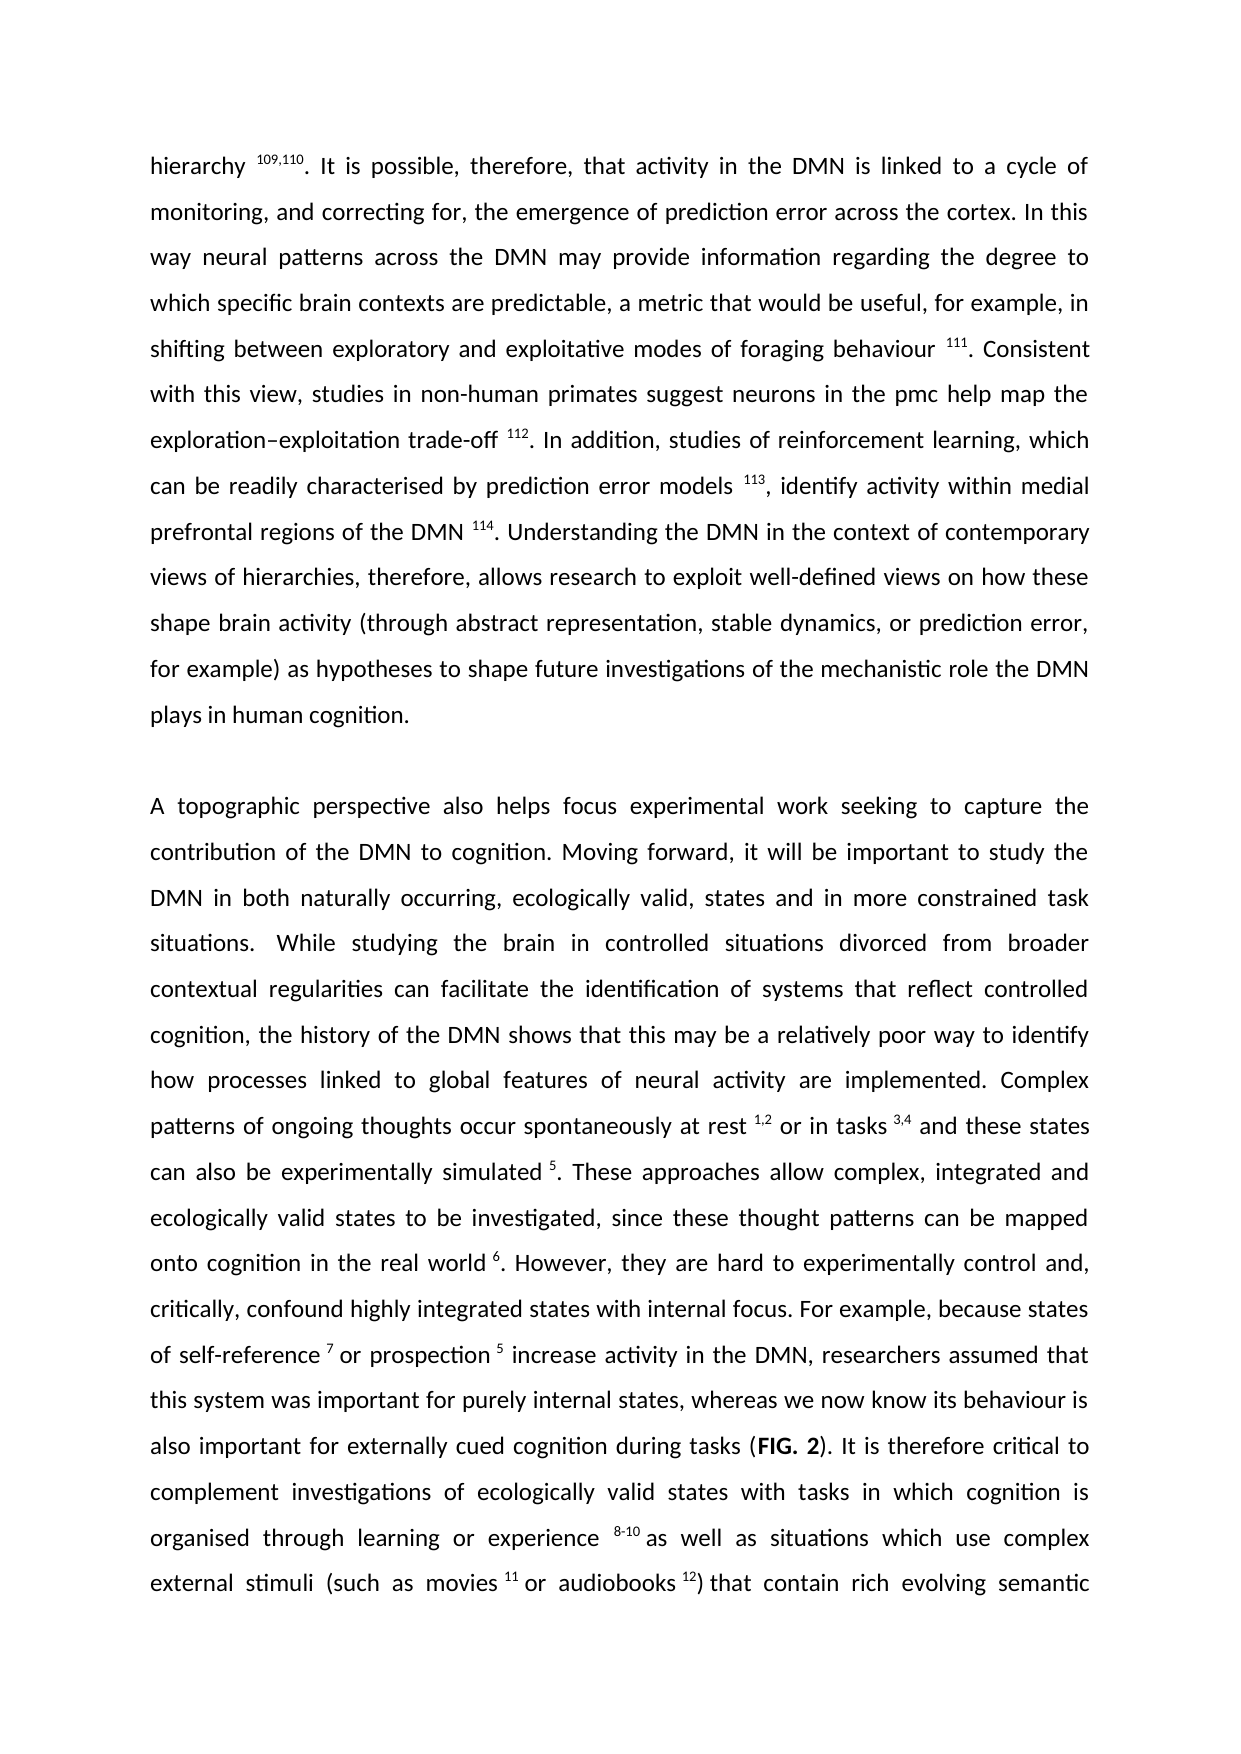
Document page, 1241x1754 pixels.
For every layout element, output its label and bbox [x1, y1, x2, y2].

text [150, 790, 1090, 1598]
text [150, 150, 1090, 729]
